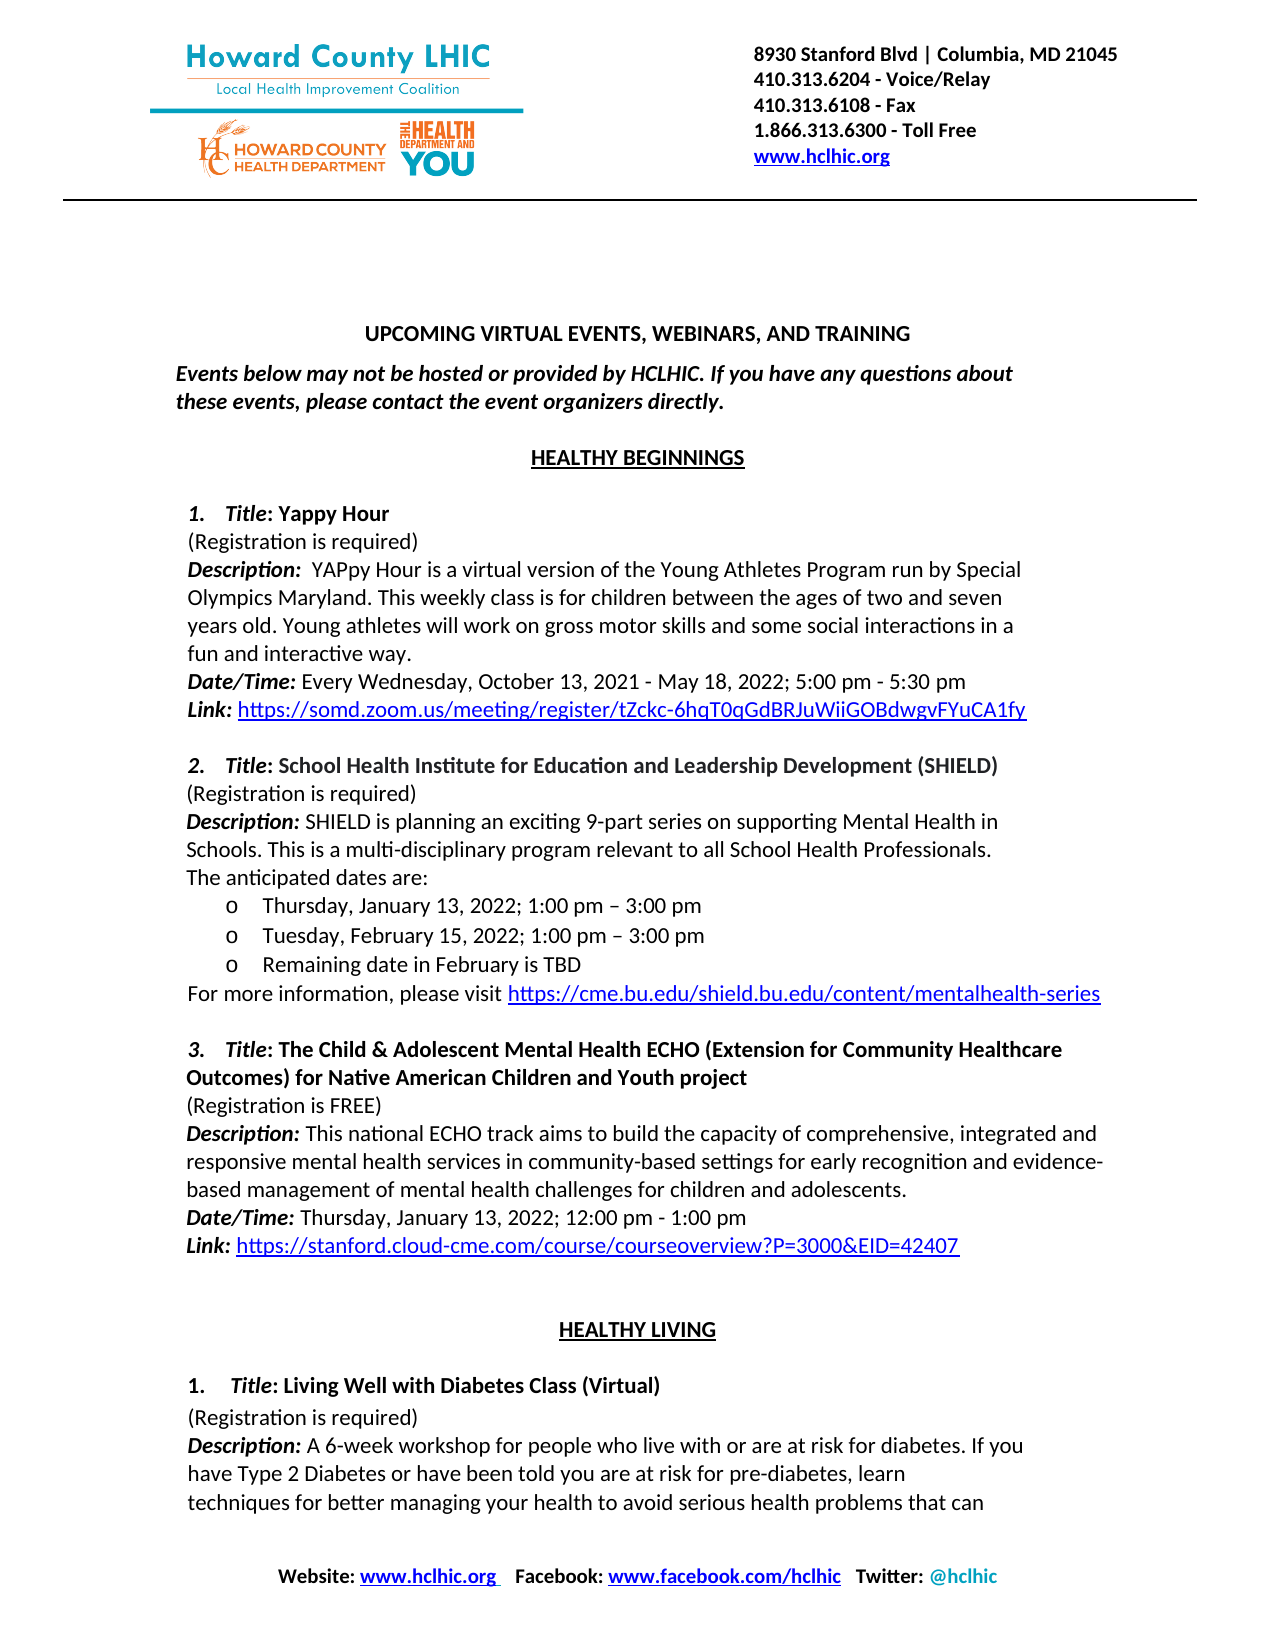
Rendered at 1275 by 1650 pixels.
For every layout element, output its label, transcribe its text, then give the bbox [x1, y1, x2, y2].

text UPCOMING VIRTUAL EVENTS, WEBINARS, AND TRAINING [150, 319, 1125, 347]
list Tuesday, February 15, 2022; 1:00 pm – 3:00 pm [225, 921, 1125, 950]
text techniques for better managing your health to avoid serious health problems that can [161, 1488, 1114, 1516]
text Events below may not be hosted or provided by HCLHIC. If you have any questions about [150, 359, 1125, 387]
text Description: This national ECHO track aims to build the capacity of comprehensive, integrated and [150, 1119, 1125, 1147]
text Outcomes) for Native American Children and Youth project [150, 1063, 1125, 1091]
text based management of mental health challenges for children and adolescents. [150, 1175, 1125, 1203]
list Title: Living Well with Diabetes Class (Virtual) [187, 1371, 1125, 1399]
list Title: School Health Institute for Education and Leadership Development (SHIELD) [187, 751, 1125, 779]
text Link: https://stanford.cloud-cme.com/course/courseoverview?P=3000&EID=42407 [150, 1231, 1125, 1259]
text fun and interactive way. [150, 639, 1125, 667]
text years old. Young athletes will work on gross motor skills and some social interactions in a [150, 611, 1125, 639]
text these events, please contact the event organizers directly. [150, 387, 1125, 415]
text (Registration is required) [150, 779, 1125, 807]
text Description: SHIELD is planning an exciting 9-part series on supporting Mental Health in [150, 807, 1125, 836]
text Olympics Maryland. This weekly class is for children between the ages of two and seven [150, 583, 1125, 611]
text (Registration is FREE) [150, 1091, 1114, 1119]
text Link: https://somd.zoom.us/meeting/register/tZckc-6hqT0qGdBRJuWiiGOBdwgvFYuCA1fy [150, 695, 1125, 723]
text Date/Time: Every Wednesday, October 13, 2021 - May 18, 2022; 5:00 pm - 5:30 pm [150, 667, 1125, 695]
picture [150, 39, 524, 178]
text Date/Time: Thursday, January 13, 2022; 12:00 pm - 1:00 pm [150, 1203, 1125, 1231]
list Remaining date in February is TBD [225, 950, 1125, 979]
list Thursday, January 13, 2022; 1:00 pm – 3:00 pm [225, 892, 1125, 921]
list Title: Yappy Hour [187, 499, 1125, 527]
text The anticipated dates are: [150, 863, 1125, 892]
text HEALTHY LIVING [150, 1315, 1125, 1343]
text HEALTHY BEGINNINGS [150, 443, 1125, 471]
text Schools. This is a multi-disciplinary program relevant to all School Health Professionals. [150, 836, 1125, 863]
text (Registration is required) [150, 527, 1125, 555]
text Description: A 6-week workshop for people who live with or are at risk for diabetes. If you [161, 1432, 1114, 1459]
text (Registration is required) [150, 1403, 1125, 1432]
text For more information, please visit https://cme.bu.edu/shield.bu.edu/content/mentalhealth-series [187, 979, 1125, 1007]
list Title: The Child & Adolescent Mental Health ECHO (Extension for Community Healthcare [187, 1035, 1125, 1063]
text have Type 2 Diabetes or have been told you are at risk for pre-diabetes, learn [161, 1459, 1114, 1488]
text responsive mental health services in community-based settings for early recognition and evidence- [150, 1147, 1125, 1175]
text Description: YAPpy Hour is a virtual version of the Young Athletes Program run by Special [150, 555, 1125, 583]
